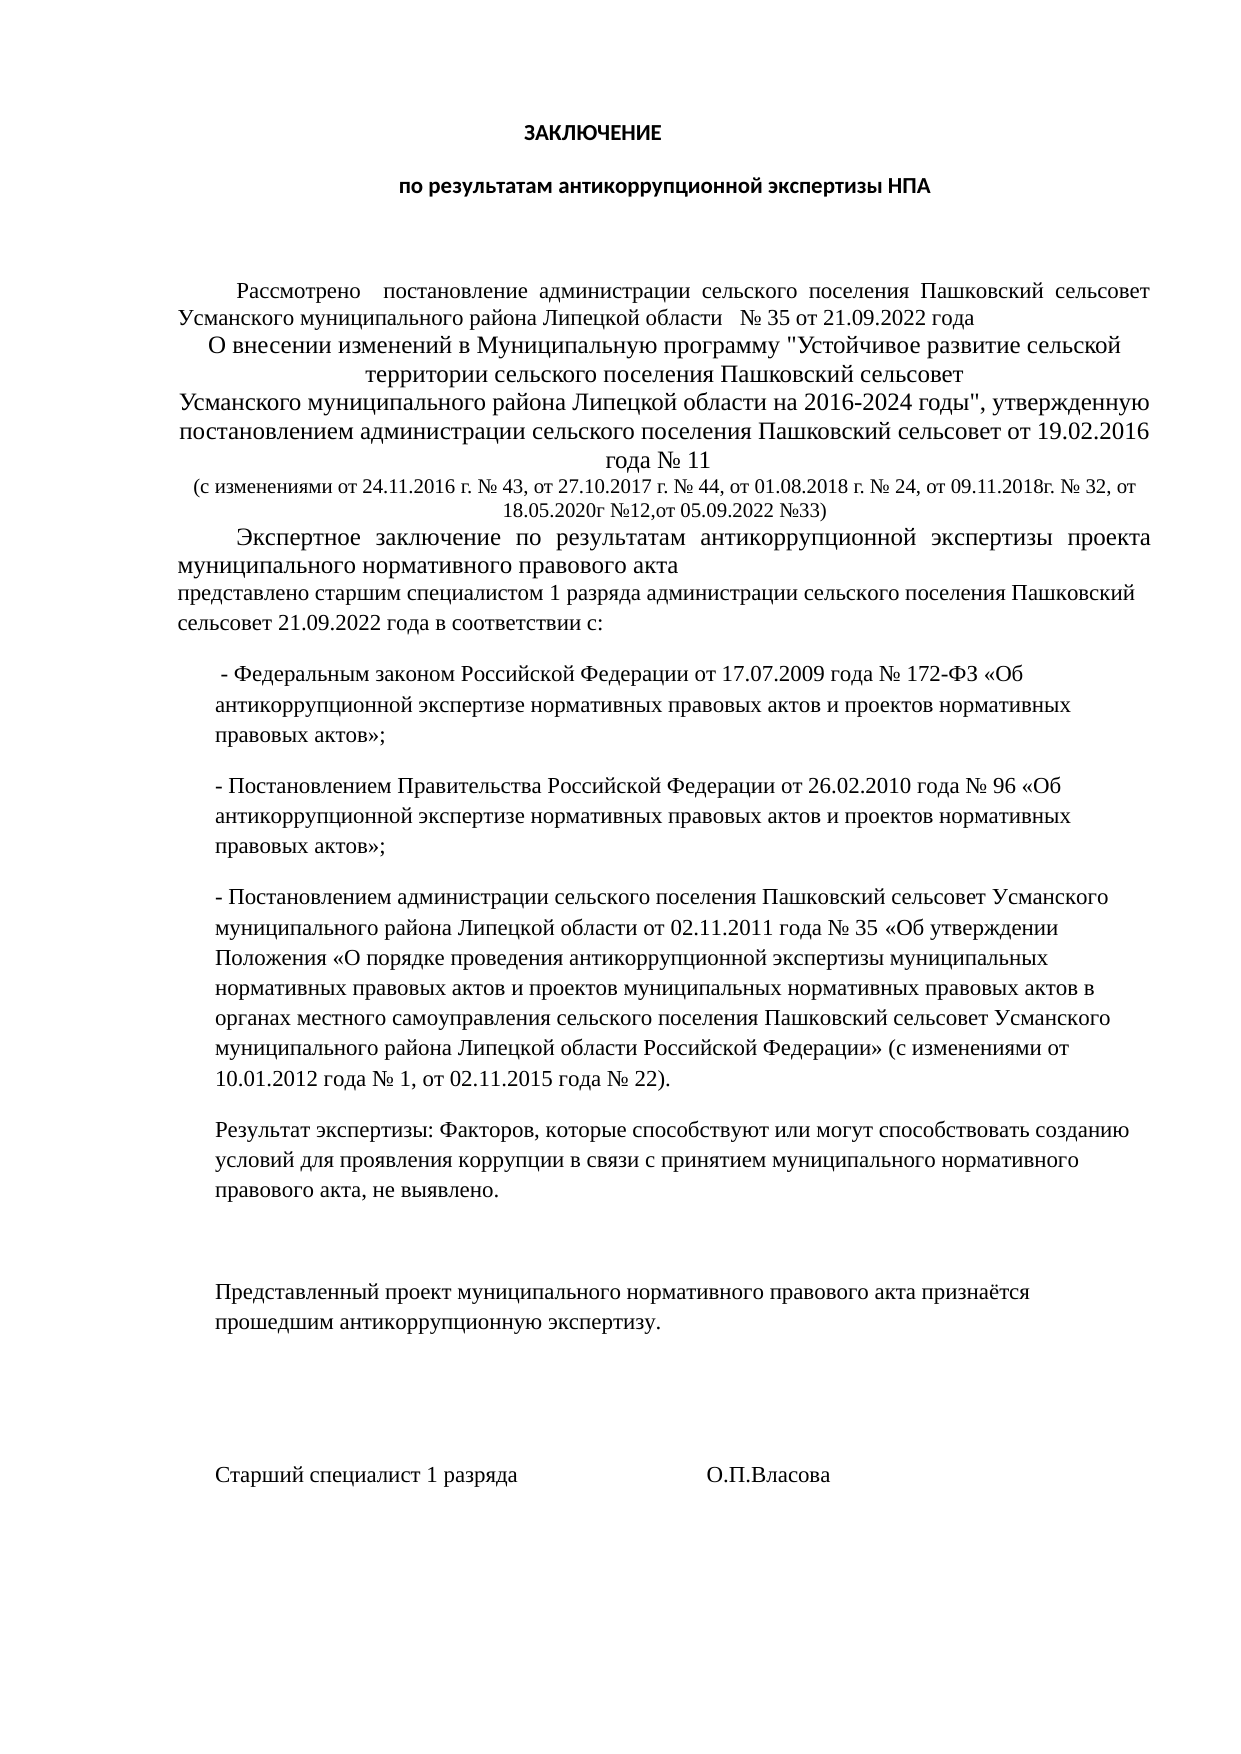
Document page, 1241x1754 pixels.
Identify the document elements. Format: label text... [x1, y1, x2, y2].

text (с изменениями от 24.11.2016 г. № 43, от 27.10.2017 г. № 44, от 01.08.2018 г. № 24, от 09.11.2018г. № 32, от 18.05.2020г №12,от 05.09.2022 №33) [177, 474, 1152, 522]
text по результатам антикоррупционной экспертизы НПА [177, 171, 1152, 199]
text Старший специалист 1 разряда О.П.Власова [215, 1462, 1152, 1488]
text Экспертное заключение по результатам антикоррупционной экспертизы проекта муниципального нормативного правового акта [177, 522, 1152, 579]
text О внесении изменений в Муниципальную программу "Устойчивое развитие сельской территории сельского поселения Пашковский сельсовет [177, 330, 1152, 387]
text - Федеральным законом Российской Федерации от 17.07.2009 года № 172-ФЗ «Об антикоррупционной экспертизе нормативных правовых актов и проектов нормативных правовых актов»; [215, 661, 1152, 747]
text - Постановлением Правительства Российской Федерации от 26.02.2010 года № 96 «Об антикоррупционной экспертизе нормативных правовых актов и проектов нормативных правовых актов»; [215, 772, 1152, 859]
text Рассмотрено постановление администрации сельского поселения Пашковский сельсовет Усманского муниципального района Липецкой области № 35 от 21.09.2022 года [177, 277, 1152, 330]
text представлено старшим специалистом 1 разряда администрации сельского поселения Пашковский сельсовет 21.09.2022 года в соответствии с: [177, 579, 1152, 636]
text - Постановлением администрации сельского поселения Пашковский сельсовет Усманского муниципального района Липецкой области от 02.11.2011 года № 35 «Об утверждении Положения «О порядке проведения антикоррупционной экспертизы муниципальных нормативных правовых актов и проектов муниципальных нормативных правовых актов в органах местного самоуправления сельского поселения Пашковский сельсовет Усманского муниципального района Липецкой области Российской Федерации» (с изменениями от 10.01.2012 года № 1, от 02.11.2015 года № 22). [215, 883, 1152, 1091]
text Усманского муниципального района Липецкой области на 2016-2024 годы", утвержденную постановлением администрации сельского поселения Пашковский сельсовет от 19.02.2016 года № 11 [177, 387, 1152, 474]
text Представленный проект муниципального нормативного правового акта признаётся прошедшим антикоррупционную экспертизу. [215, 1278, 1152, 1335]
text ЗАКЛЮЧЕНИЕ [177, 118, 1152, 146]
text Результат экспертизы: Факторов, которые способствуют или могут способствовать созданию условий для проявления коррупции в связи с принятием муниципального нормативного правового акта, не выявлено. [215, 1116, 1152, 1202]
